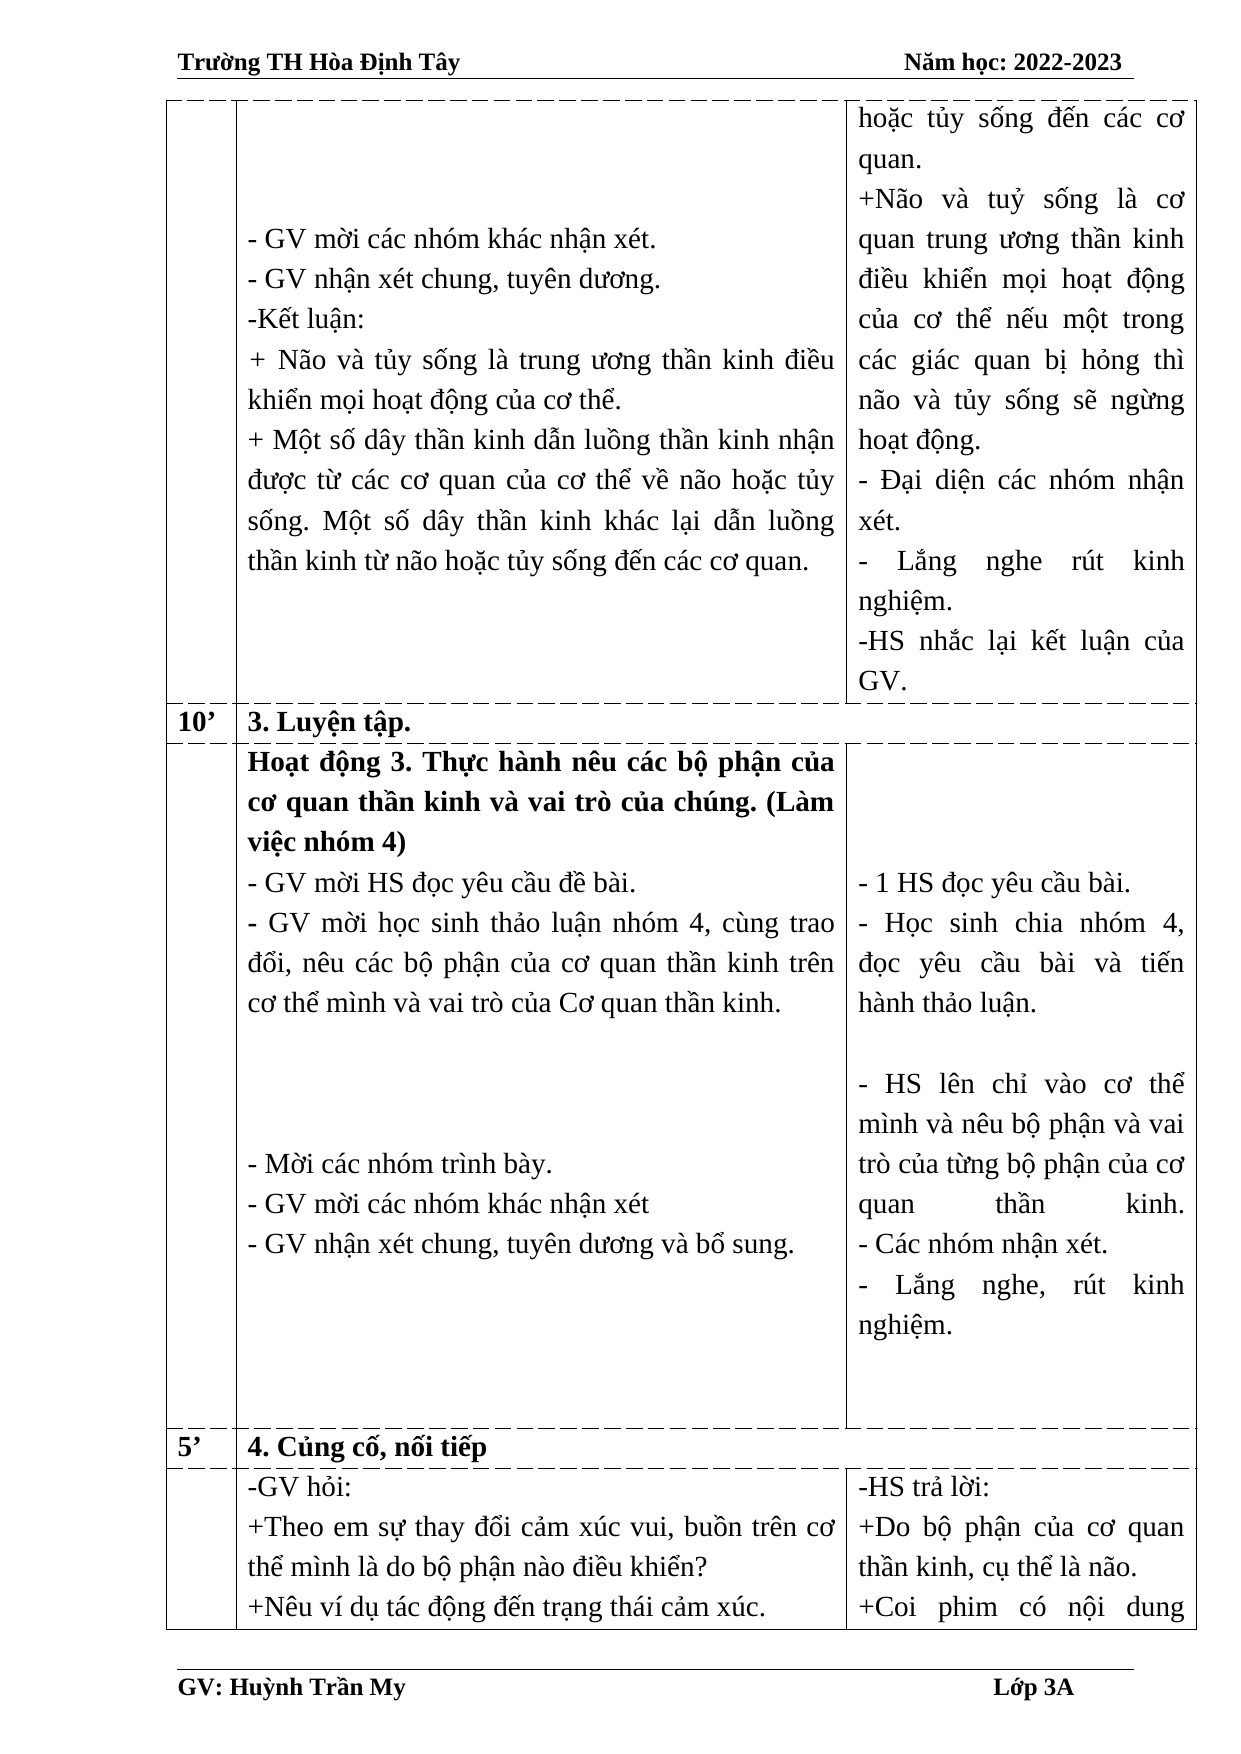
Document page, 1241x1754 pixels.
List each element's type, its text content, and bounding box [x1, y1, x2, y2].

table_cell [237, 1468, 846, 1629]
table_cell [237, 100, 846, 703]
table_cell 3. Luyện tập. [237, 703, 1196, 743]
table_cell - 1 HS đọc yêu cầu bài. - Học sinh chia nhóm 4, đọc yêu cầu bài và tiến hành thảo luận. - HS lên chỉ vào cơ thể mình và nêu bộ phận và vai trò của từng bộ phận của cơ quan thần kinh. - Các nhóm nhận xét. - Lắng nghe, rút kinh nghiệm. [847, 743, 1196, 1428]
table_cell 4. Củng cố, nối tiếp [237, 1428, 1196, 1468]
table_cell Hoạt động 3. Thực hành nêu các bộ phận của cơ quan thần kinh và vai trò của chúng. (Làm việc nhóm 4) - GV mời HS đọc yêu cầu đề bài. - GV mời học sinh thảo luận nhóm 4, cùng trao đổi, nêu các bộ phận của cơ quan thần kinh trên cơ thể mình và vai trò của Cơ quan thần kinh. - Mời các nhóm trình bày. - GV mời các nhóm khác nhận xét - GV nhận xét chung, tuyên dương và bổ sung. [237, 743, 846, 1428]
table_cell [167, 743, 236, 1428]
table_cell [847, 100, 1196, 703]
table_cell 5’ [167, 1428, 236, 1468]
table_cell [847, 1468, 1196, 1629]
table_cell [167, 100, 236, 703]
table_cell [167, 1468, 236, 1629]
table_cell 10’ [167, 703, 236, 743]
